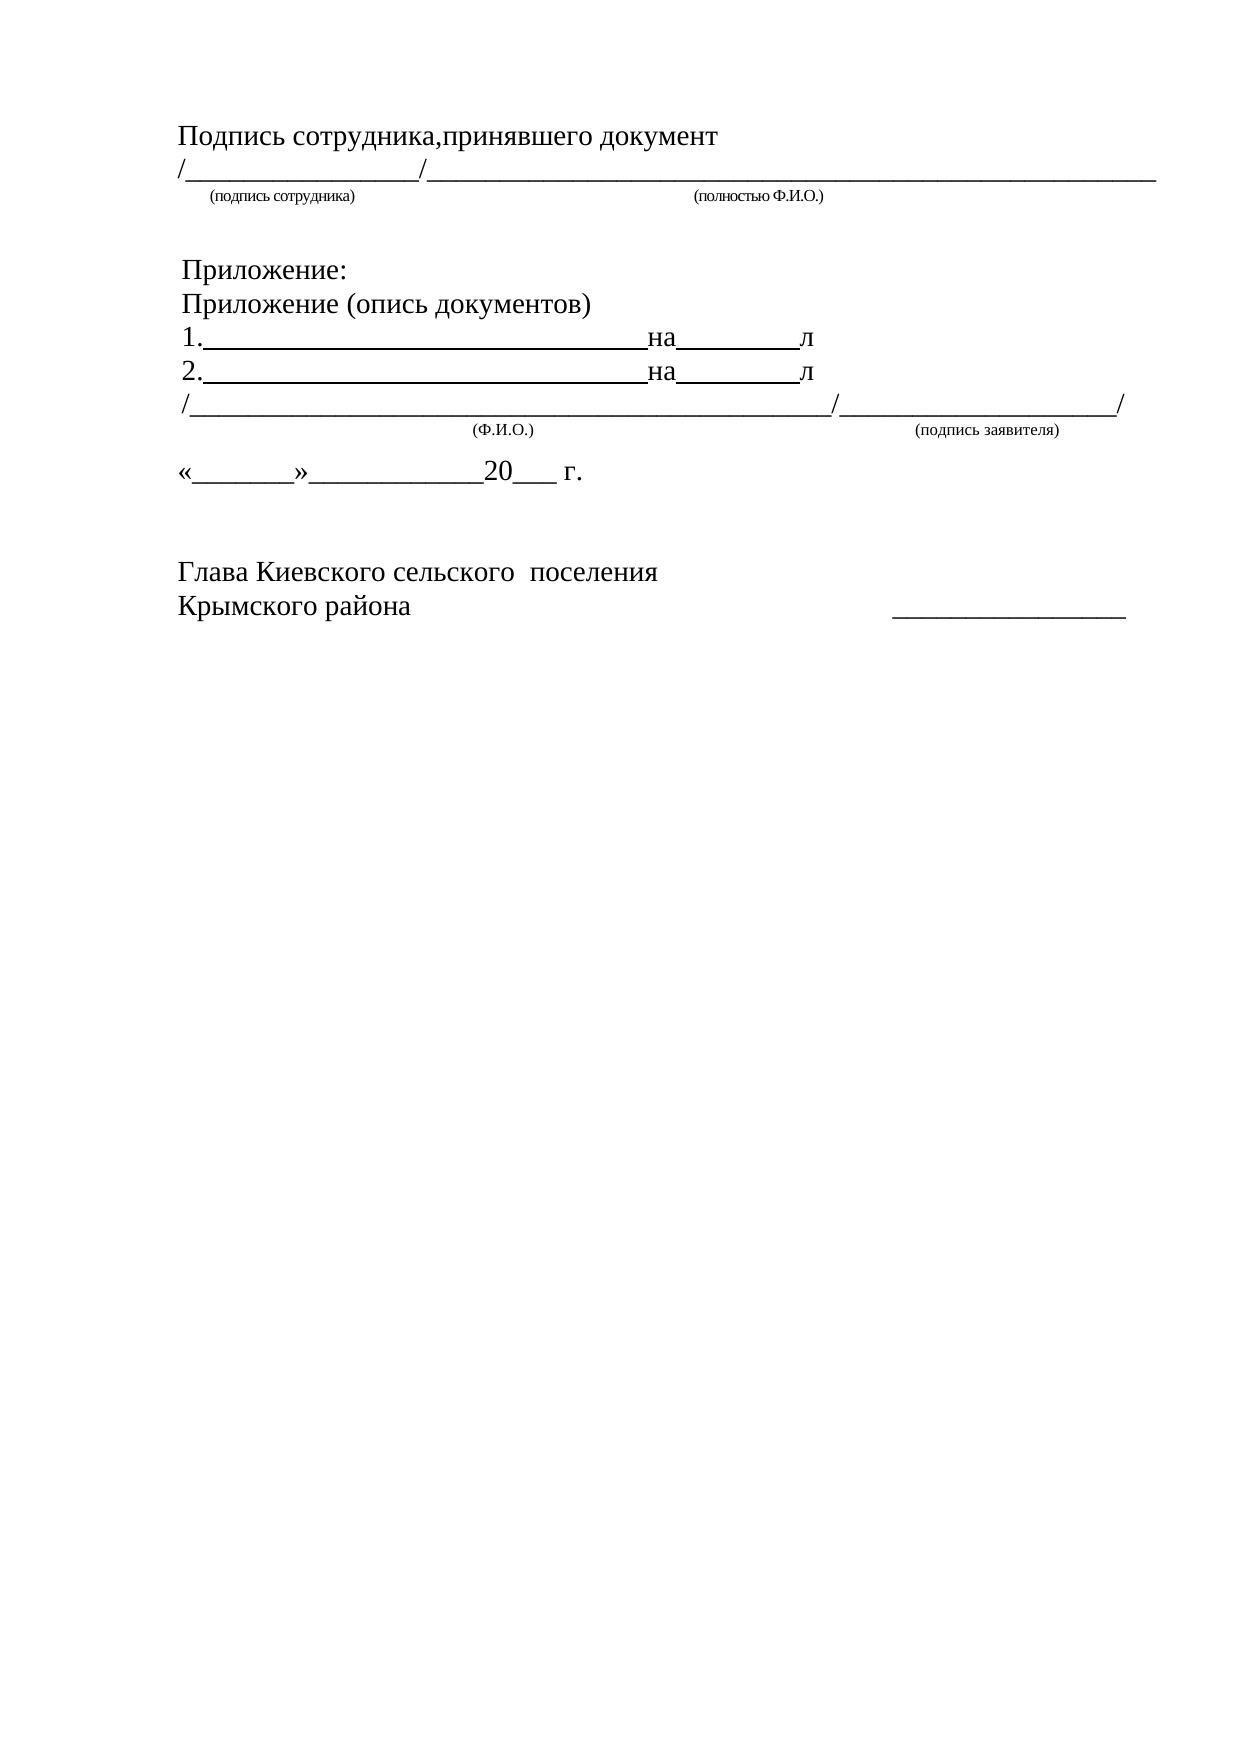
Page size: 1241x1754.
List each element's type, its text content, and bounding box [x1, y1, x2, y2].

text (подпись сотрудника) (полностью Ф.И.О.) [177, 185, 1181, 219]
text Глава Киевского сельского поселения [177, 554, 1181, 588]
text 2. на л [181, 353, 1181, 386]
text (Ф.И.О.) (подпись заявителя) [181, 420, 1181, 453]
text 1. на л [181, 319, 1181, 353]
text Приложение: [181, 252, 1181, 286]
text Подпись сотрудника,принявшего документ /________________/__________________________________________________ [177, 118, 1181, 185]
text /____________________________________________/___________________/ [181, 386, 1181, 420]
text «_______»____________20___ г. [177, 453, 1181, 487]
text Крымского района ________________ [177, 588, 1181, 621]
text Приложение (опись документов) [181, 286, 1181, 319]
